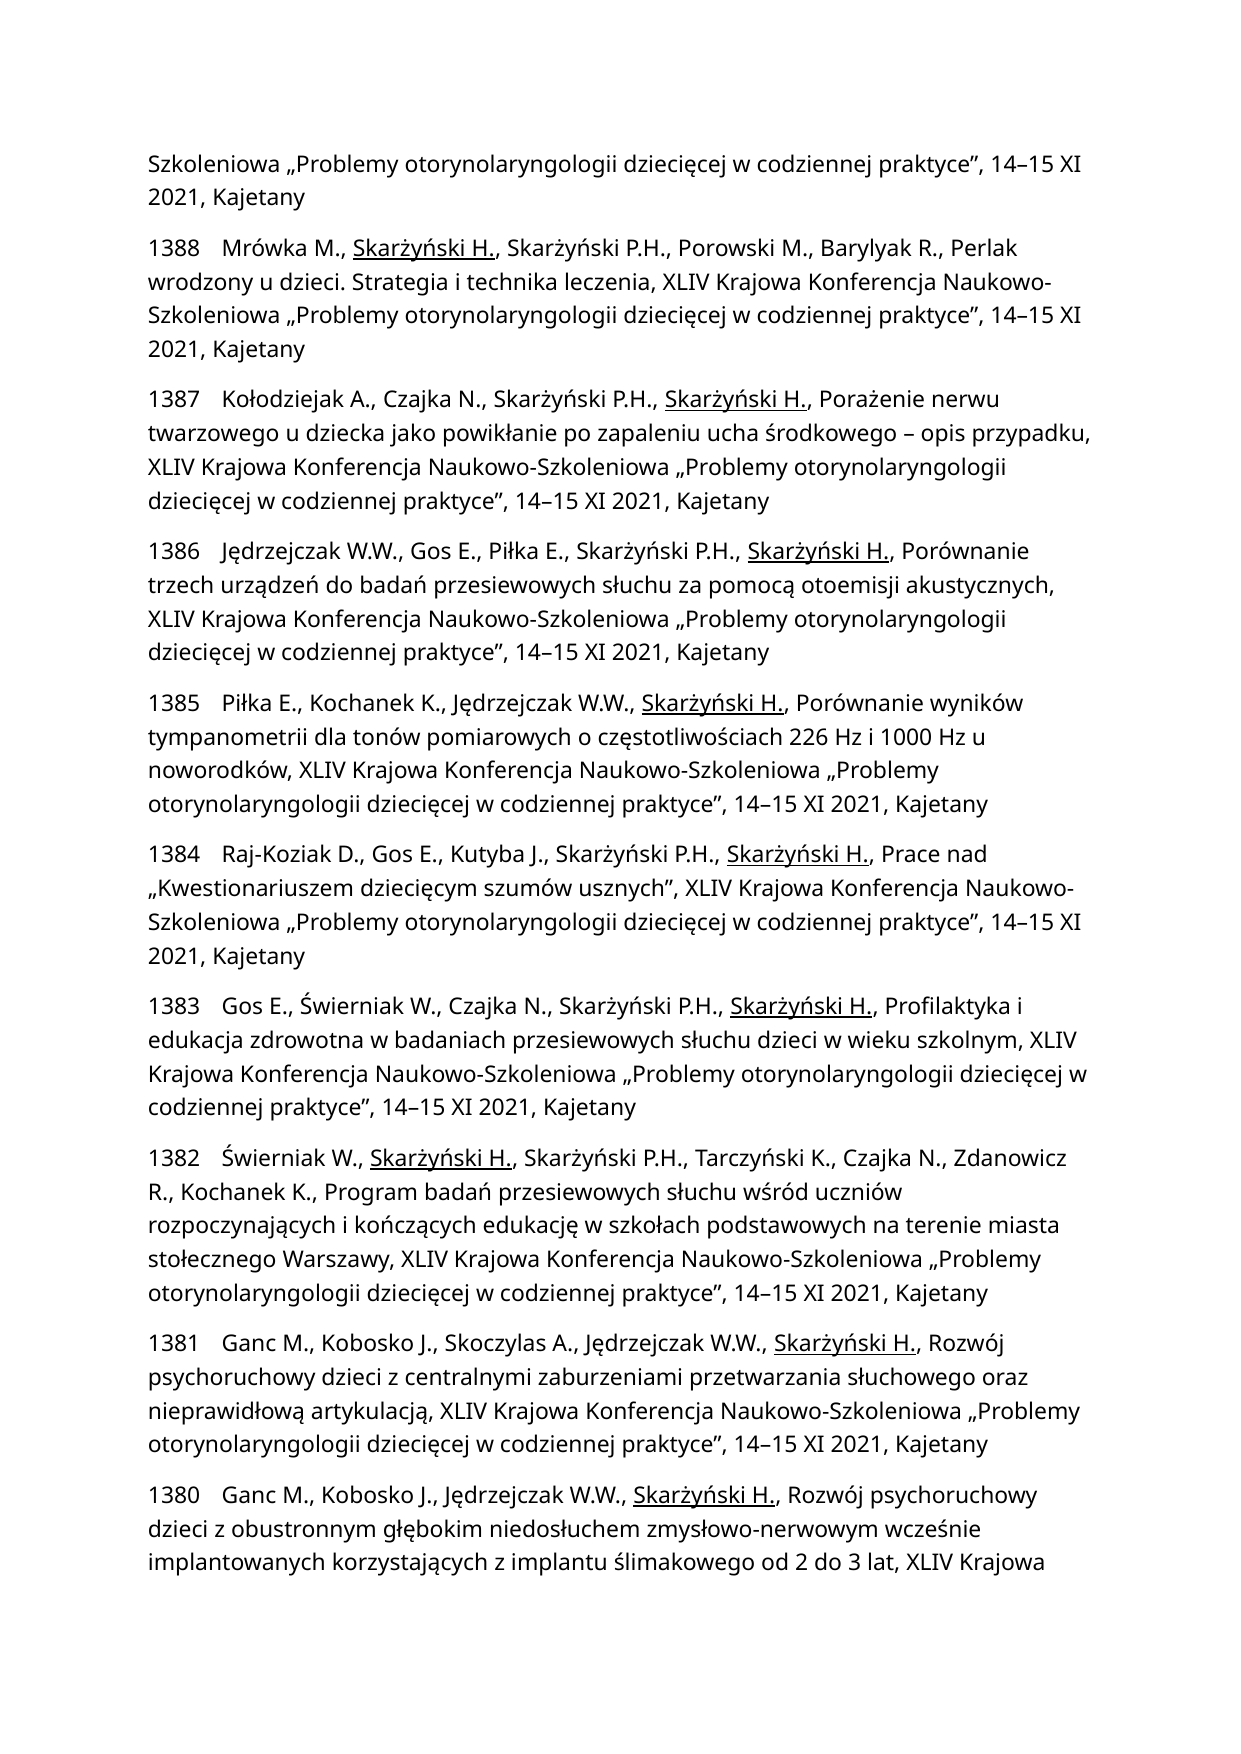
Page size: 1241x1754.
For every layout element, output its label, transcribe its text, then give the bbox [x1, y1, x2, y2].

text 1385 Piłka E., Kochanek K., Jędrzejczak W.W., Skarżyński H., Porównanie wyników tympanometrii dla tonów pomiarowych o częstotliwościach 226 Hz i 1000 Hz u noworodków, XLIV Krajowa Konferencja Naukowo-Szkoleniowa „Problemy otorynolaryngologii dziecięcej w codziennej praktyce”, 14–15 XI 2021, Kajetany [148, 687, 1093, 819]
text 1386 Jędrzejczak W.W., Gos E., Piłka E., Skarżyński P.H., Skarżyński H., Porównanie trzech urządzeń do badań przesiewowych słuchu za pomocą otoemisji akustycznych, XLIV Krajowa Konferencja Naukowo-Szkoleniowa „Problemy otorynolaryngologii dziecięcej w codziennej praktyce”, 14–15 XI 2021, Kajetany [148, 535, 1093, 668]
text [148, 148, 1093, 213]
text 1387 Kołodziejak A., Czajka N., Skarżyński P.H., Skarżyński H., Porażenie nerwu twarzowego u dziecka jako powikłanie po zapaleniu ucha środkowego – opis przypadku, XLIV Krajowa Konferencja Naukowo-Szkoleniowa „Problemy otorynolaryngologii dziecięcej w codziennej praktyce”, 14–15 XI 2021, Kajetany [148, 383, 1093, 516]
text 1384 Raj-Koziak D., Gos E., Kutyba J., Skarżyński P.H., Skarżyński H., Prace nad „Kwestionariuszem dziecięcym szumów usznych”, XLIV Krajowa Konferencja Naukowo-Szkoleniowa „Problemy otorynolaryngologii dziecięcej w codziennej praktyce”, 14–15 XI 2021, Kajetany [148, 838, 1093, 971]
text 1382 Świerniak W., Skarżyński H., Skarżyński P.H., Tarczyński K., Czajka N., Zdanowicz R., Kochanek K., Program badań przesiewowych słuchu wśród uczniów rozpoczynających i kończących edukację w szkołach podstawowych na terenie miasta stołecznego Warszawy, XLIV Krajowa Konferencja Naukowo-Szkoleniowa „Problemy otorynolaryngologii dziecięcej w codziennej praktyce”, 14–15 XI 2021, Kajetany [148, 1142, 1093, 1308]
text 1381 Ganc M., Kobosko J., Skoczylas A., Jędrzejczak W.W., Skarżyński H., Rozwój psychoruchowy dzieci z centralnymi zaburzeniami przetwarzania słuchowego oraz nieprawidłową artykulacją, XLIV Krajowa Konferencja Naukowo-Szkoleniowa „Problemy otorynolaryngologii dziecięcej w codziennej praktyce”, 14–15 XI 2021, Kajetany [148, 1327, 1093, 1460]
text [148, 1479, 1093, 1578]
text 1388 Mrówka M., Skarżyński H., Skarżyński P.H., Porowski M., Barylyak R., Perlak wrodzony u dzieci. Strategia i technika leczenia, XLIV Krajowa Konferencja Naukowo-Szkoleniowa „Problemy otorynolaryngologii dziecięcej w codziennej praktyce”, 14–15 XI 2021, Kajetany [148, 232, 1093, 364]
text 1383 Gos E., Świerniak W., Czajka N., Skarżyński P.H., Skarżyński H., Profilaktyka i edukacja zdrowotna w badaniach przesiewowych słuchu dzieci w wieku szkolnym, XLIV Krajowa Konferencja Naukowo-Szkoleniowa „Problemy otorynolaryngologii dziecięcej w codziennej praktyce”, 14–15 XI 2021, Kajetany [148, 990, 1093, 1123]
